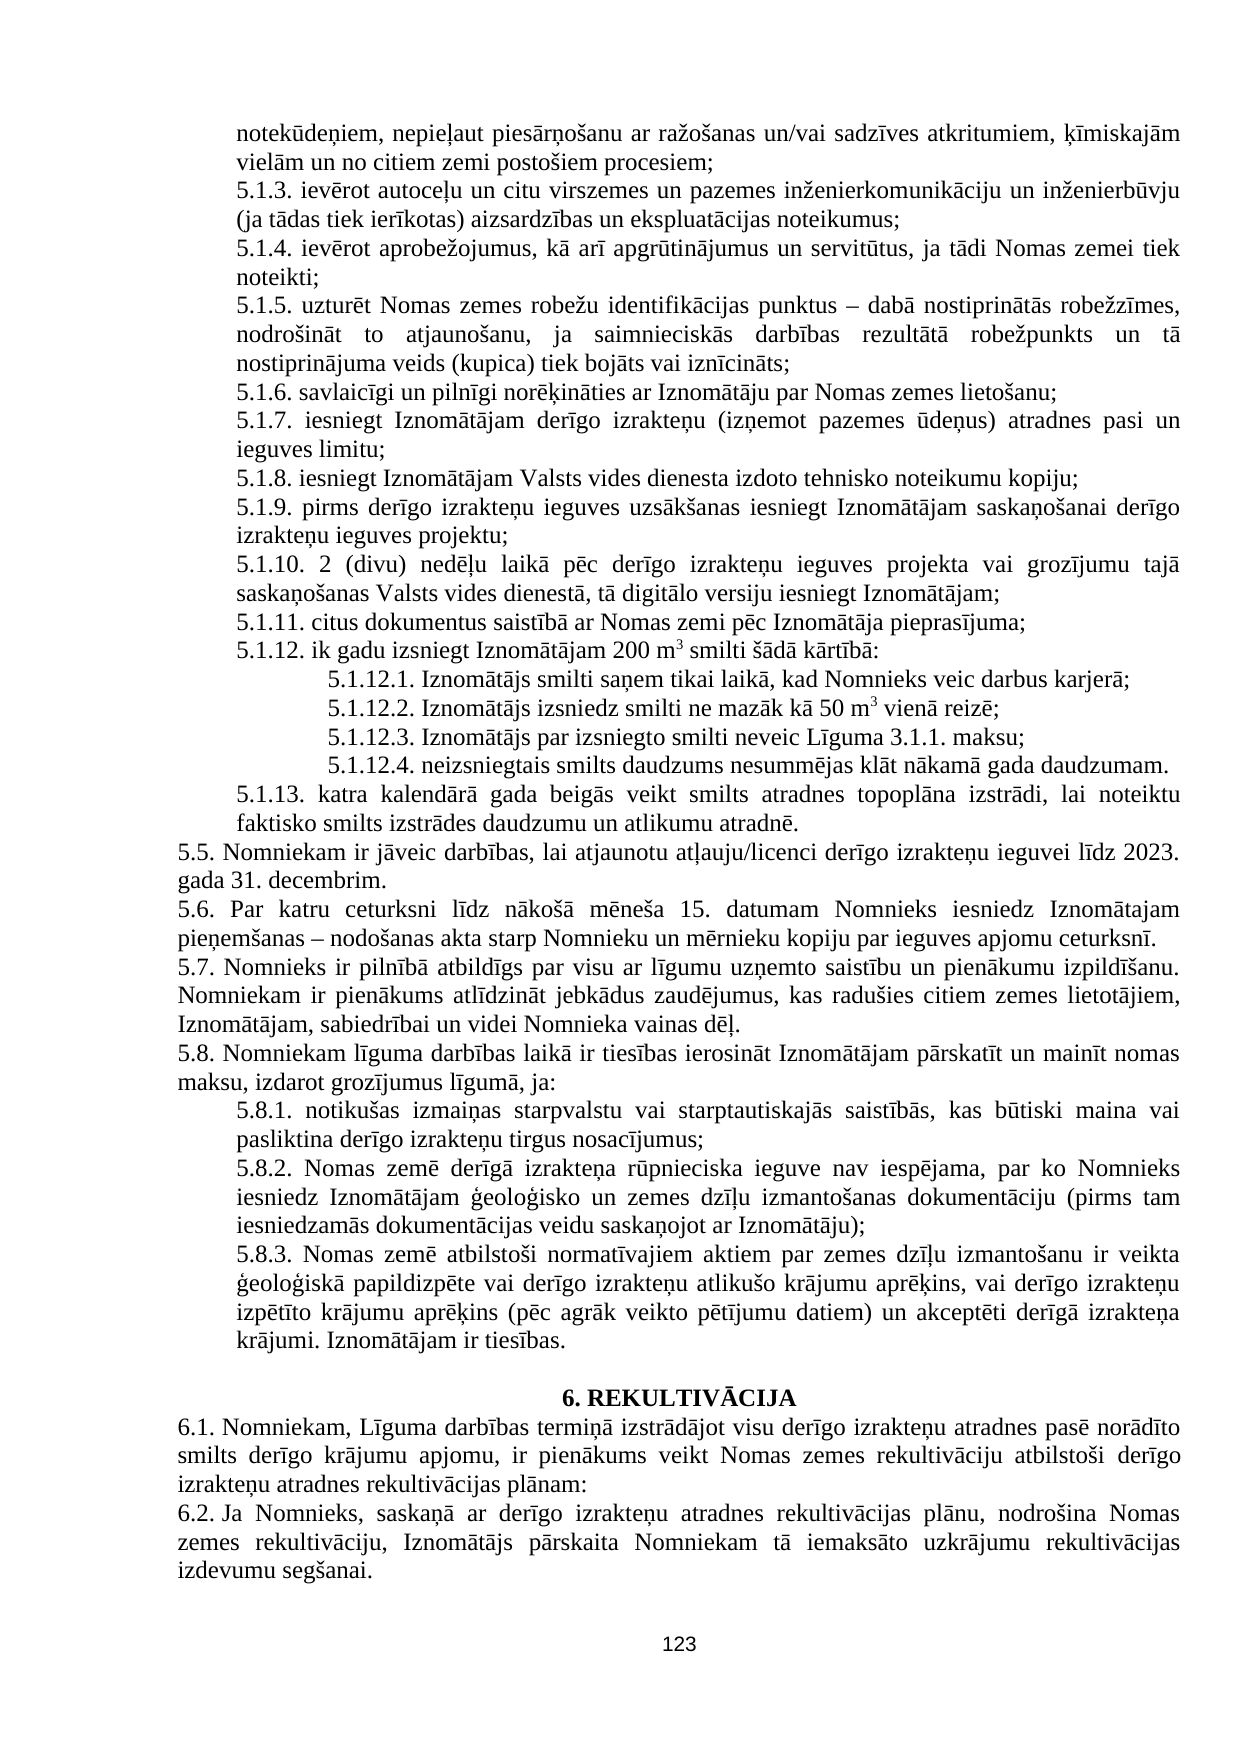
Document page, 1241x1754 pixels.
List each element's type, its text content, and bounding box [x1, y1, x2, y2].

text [236, 118, 1181, 176]
text 5.8.1. notikušas izmaiņas starpvalstu vai starptautiskajās saistībās, kas būtiski maina vai pasliktina derīgo izrakteņu tirgus nosacījumus; [236, 1096, 1181, 1153]
list Nomniekam, Līguma darbības termiņā izstrādājot visu derīgo izrakteņu atradnes pasē norādīto smilts derīgo krājumu apjomu, ir pienākums veikt Nomas zemes rekultivāciju atbilstoši derīgo izrakteņu atradnes rekultivācijas plānam: [177, 1412, 1181, 1498]
list Ja Nomnieks, saskaņā ar derīgo izrakteņu atradnes rekultivācijas plānu, nodrošina Nomas zemes rekultivāciju, Iznomātājs pārskaita Nomniekam tā iemaksāto uzkrājumu rekultivācijas izdevumu segšanai. [177, 1498, 1181, 1584]
text 5.1.12.2. Iznomātājs izsniedz smilti ne mazāk kā 50 m3 vienā reizē; [236, 693, 1181, 722]
text 5.7. Nomnieks ir pilnībā atbildīgs par visu ar līgumu uzņemto saistību un pienākumu izpildīšanu. Nomniekam ir pienākums atlīdzināt jebkādus zaudējumus, kas radušies citiem zemes lietotājiem, Iznomātājam, sabiedrībai un videi Nomnieka vainas dēļ. [177, 952, 1181, 1038]
text 5.8. Nomniekam līguma darbības laikā ir tiesības ierosināt Iznomātājam pārskatīt un mainīt nomas maksu, izdarot grozījumus līgumā, ja: [177, 1038, 1181, 1096]
text 5.8.2. Nomas zemē derīgā izrakteņa rūpnieciska ieguve nav iespējama, par ko Nomnieks iesniedz Iznomātājam ģeoloģisko un zemes dzīļu izmantošanas dokumentāciju (pirms tam iesniedzamās dokumentācijas veidu saskaņojot ar Iznomātāju); [236, 1153, 1181, 1239]
text 5.1.7. iesniegt Iznomātājam derīgo izrakteņu (izņemot pazemes ūdeņus) atradnes pasi un ieguves limitu; [236, 406, 1181, 463]
text 5.6. Par katru ceturksni līdz nākošā mēneša 15. datumam Nomnieks iesniedz Iznomātajam pieņemšanas – nodošanas akta starp Nomnieku un mērnieku kopiju par ieguves apjomu ceturksnī. [177, 894, 1181, 952]
text 6. REKULTIVĀCIJA [177, 1383, 1181, 1412]
text 5.1.12. ik gadu izsniegt Iznomātājam 200 m3 smilti šādā kārtībā: [236, 636, 1181, 664]
text 5.1.9. pirms derīgo izrakteņu ieguves uzsākšanas iesniegt Iznomātājam saskaņošanai derīgo izrakteņu ieguves projektu; [236, 492, 1181, 549]
text 5.1.13. katra kalendārā gada beigās veikt smilts atradnes topoplāna izstrādi, lai noteiktu faktisko smilts izstrādes daudzumu un atlikumu atradnē. [236, 779, 1181, 837]
text 5.1.8. iesniegt Iznomātājam Valsts vides dienesta izdoto tehnisko noteikumu kopiju; [236, 463, 1181, 492]
text 5.1.12.4. neizsniegtais smilts daudzums nesummējas klāt nākamā gada daudzumam. [236, 751, 1181, 779]
text 5.1.5. uzturēt Nomas zemes robežu identifikācijas punktus – dabā nostiprinātās robežzīmes, nodrošināt to atjaunošanu, ja saimnieciskās darbības rezultātā robežpunkts un tā nostiprinājuma veids (kupica) tiek bojāts vai iznīcināts; [236, 291, 1181, 377]
text 5.1.12.3. Iznomātājs par izsniegto smilti neveic Līguma 3.1.1. maksu; [236, 722, 1181, 751]
text 5.1.6. savlaicīgi un pilnīgi norēķināties ar Iznomātāju par Nomas zemes lietošanu; [236, 377, 1181, 406]
text 5.8.3. Nomas zemē atbilstoši normatīvajiem aktiem par zemes dzīļu izmantošanu ir veikta ģeoloģiskā papildizpēte vai derīgo izrakteņu atlikušo krājumu aprēķins, vai derīgo izrakteņu izpētīto krājumu aprēķins (pēc agrāk veikto pētījumu datiem) un akceptēti derīgā izrakteņa krājumi. Iznomātājam ir tiesības. [236, 1239, 1181, 1354]
text 5.1.12.1. Iznomātājs smilti saņem tikai laikā, kad Nomnieks veic darbus karjerā; [236, 664, 1181, 693]
text 5.1.11. citus dokumentus saistībā ar Nomas zemi pēc Iznomātāja pieprasījuma; [236, 607, 1181, 636]
text 5.5. Nomniekam ir jāveic darbības, lai atjaunotu atļauju/licenci derīgo izrakteņu ieguvei līdz 2023. gada 31. decembrim. [177, 837, 1181, 894]
text 5.1.10. 2 (divu) nedēļu laikā pēc derīgo izrakteņu ieguves projekta vai grozījumu tajā saskaņošanas Valsts vides dienestā, tā digitālo versiju iesniegt Iznomātājam; [236, 549, 1181, 607]
text 5.1.4. ievērot aprobežojumus, kā arī apgrūtinājumus un servitūtus, ja tādi Nomas zemei tiek noteikti; [236, 233, 1181, 291]
text 5.1.3. ievērot autoceļu un citu virszemes un pazemes inženierkomunikāciju un inženierbūvju (ja tādas tiek ierīkotas) aizsardzības un ekspluatācijas noteikumus; [236, 176, 1181, 233]
